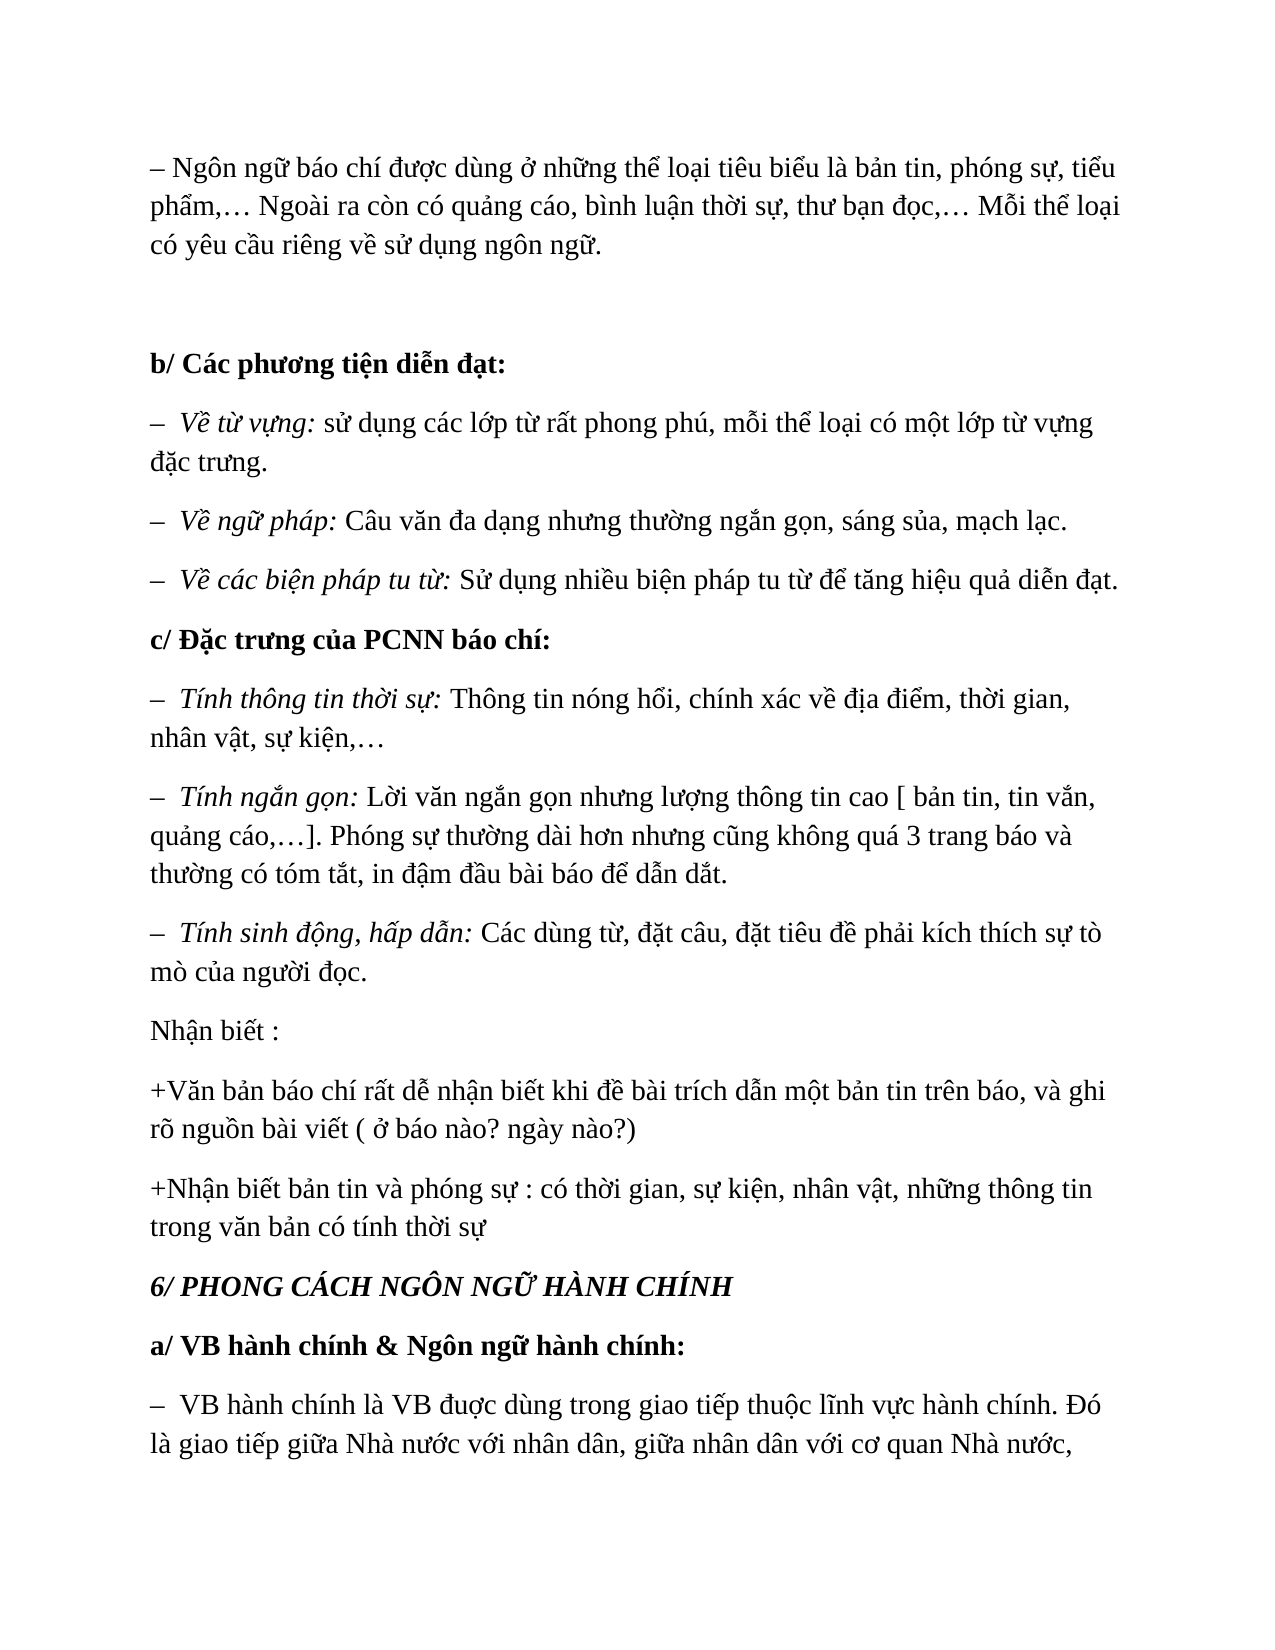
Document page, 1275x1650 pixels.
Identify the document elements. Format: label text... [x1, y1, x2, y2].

text 6/ PHONG CÁCH NGÔN NGỮ HÀNH CHÍNH [150, 1269, 1125, 1302]
text – Tính sinh động, hấp dẫn: Các dùng từ, đặt câu, đặt tiêu đề phải kích thích sự tò mò của người đọc. [150, 916, 1125, 988]
text – Về ngữ pháp: Câu văn đa dạng nhưng thường ngắn gọn, sáng sủa, mạch lạc. [150, 503, 1125, 537]
text +Nhận biết bản tin và phóng sự : có thời gian, sự kiện, nhân vật, những thông tin trong văn bản có tính thời sự [150, 1171, 1125, 1243]
text – Tính ngắn gọn: Lời văn ngắn gọn nhưng lượng thông tin cao [ bản tin, tin vắn, quảng cáo,…]. Phóng sự thường dài hơn nhưng cũng không quá 3 trang báo và thường có tóm tắt, in đậm đầu bài báo để dẫn dắt. [150, 779, 1125, 890]
text +Văn bản báo chí rất dễ nhận biết khi đề bài trích dẫn một bản tin trên báo, và ghi rõ nguồn bài viết ( ở báo nào? ngày nào?) [150, 1073, 1125, 1145]
text a/ VB hành chính & Ngôn ngữ hành chính: [150, 1328, 1125, 1362]
text – Ngôn ngữ báo chí được dùng ở những thể loại tiêu biểu là bản tin, phóng sự, tiểu phẩm,… Ngoài ra còn có quảng cáo, bình luận thời sự, thư bạn đọc,… Mỗi thể loại có yêu cầu riêng về sử dụng ngôn ngữ. [150, 150, 1125, 261]
text Nhận biết : [150, 1013, 1125, 1047]
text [150, 1387, 1125, 1459]
text b/ Các phương tiện diễn đạt: [150, 346, 1125, 379]
text – Về các biện pháp tu từ: Sử dụng nhiều biện pháp tu từ để tăng hiệu quả diễn đạt. [150, 562, 1125, 596]
text – Tính thông tin thời sự: Thông tin nóng hổi, chính xác về địa điểm, thời gian, nhân vật, sự kiện,… [150, 681, 1125, 753]
text – Về từ vựng: sử dụng các lớp từ rất phong phú, mỗi thể loại có một lớp từ vựng đặc trưng. [150, 405, 1125, 477]
text c/ Đặc trưng của PCNN báo chí: [150, 622, 1125, 655]
